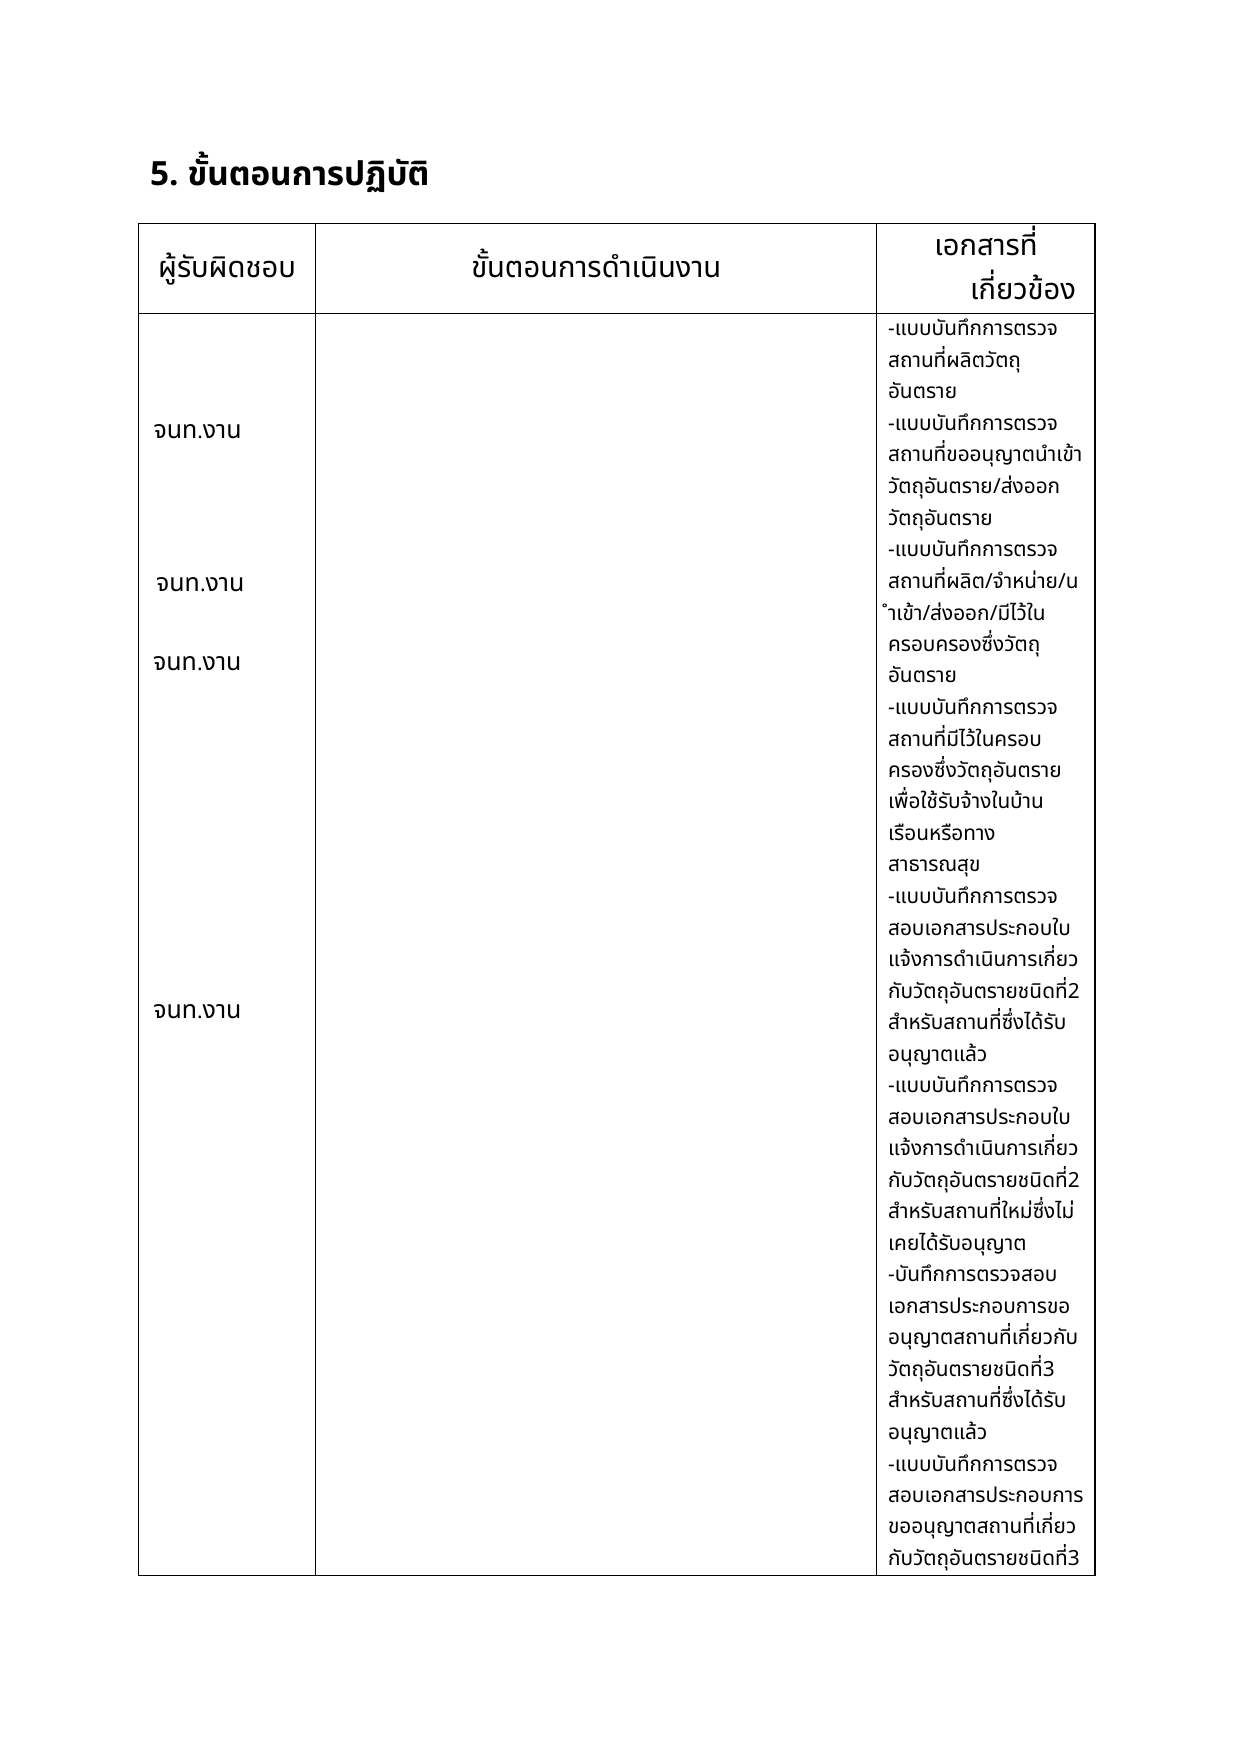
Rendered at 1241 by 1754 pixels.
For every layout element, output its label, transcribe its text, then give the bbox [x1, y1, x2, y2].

table_header ผู้รับผิดชอบ [139, 224, 315, 312]
table_header ขั้นตอนการดำเนินงาน [316, 224, 876, 312]
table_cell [877, 314, 1094, 1575]
table_cell [316, 314, 876, 1575]
text 5. ขั้นตอนการปฏิบัติ [150, 150, 1093, 201]
table_header เอกสารที่เกี่ยวข้อง [877, 224, 1094, 312]
table_cell [139, 314, 315, 1575]
